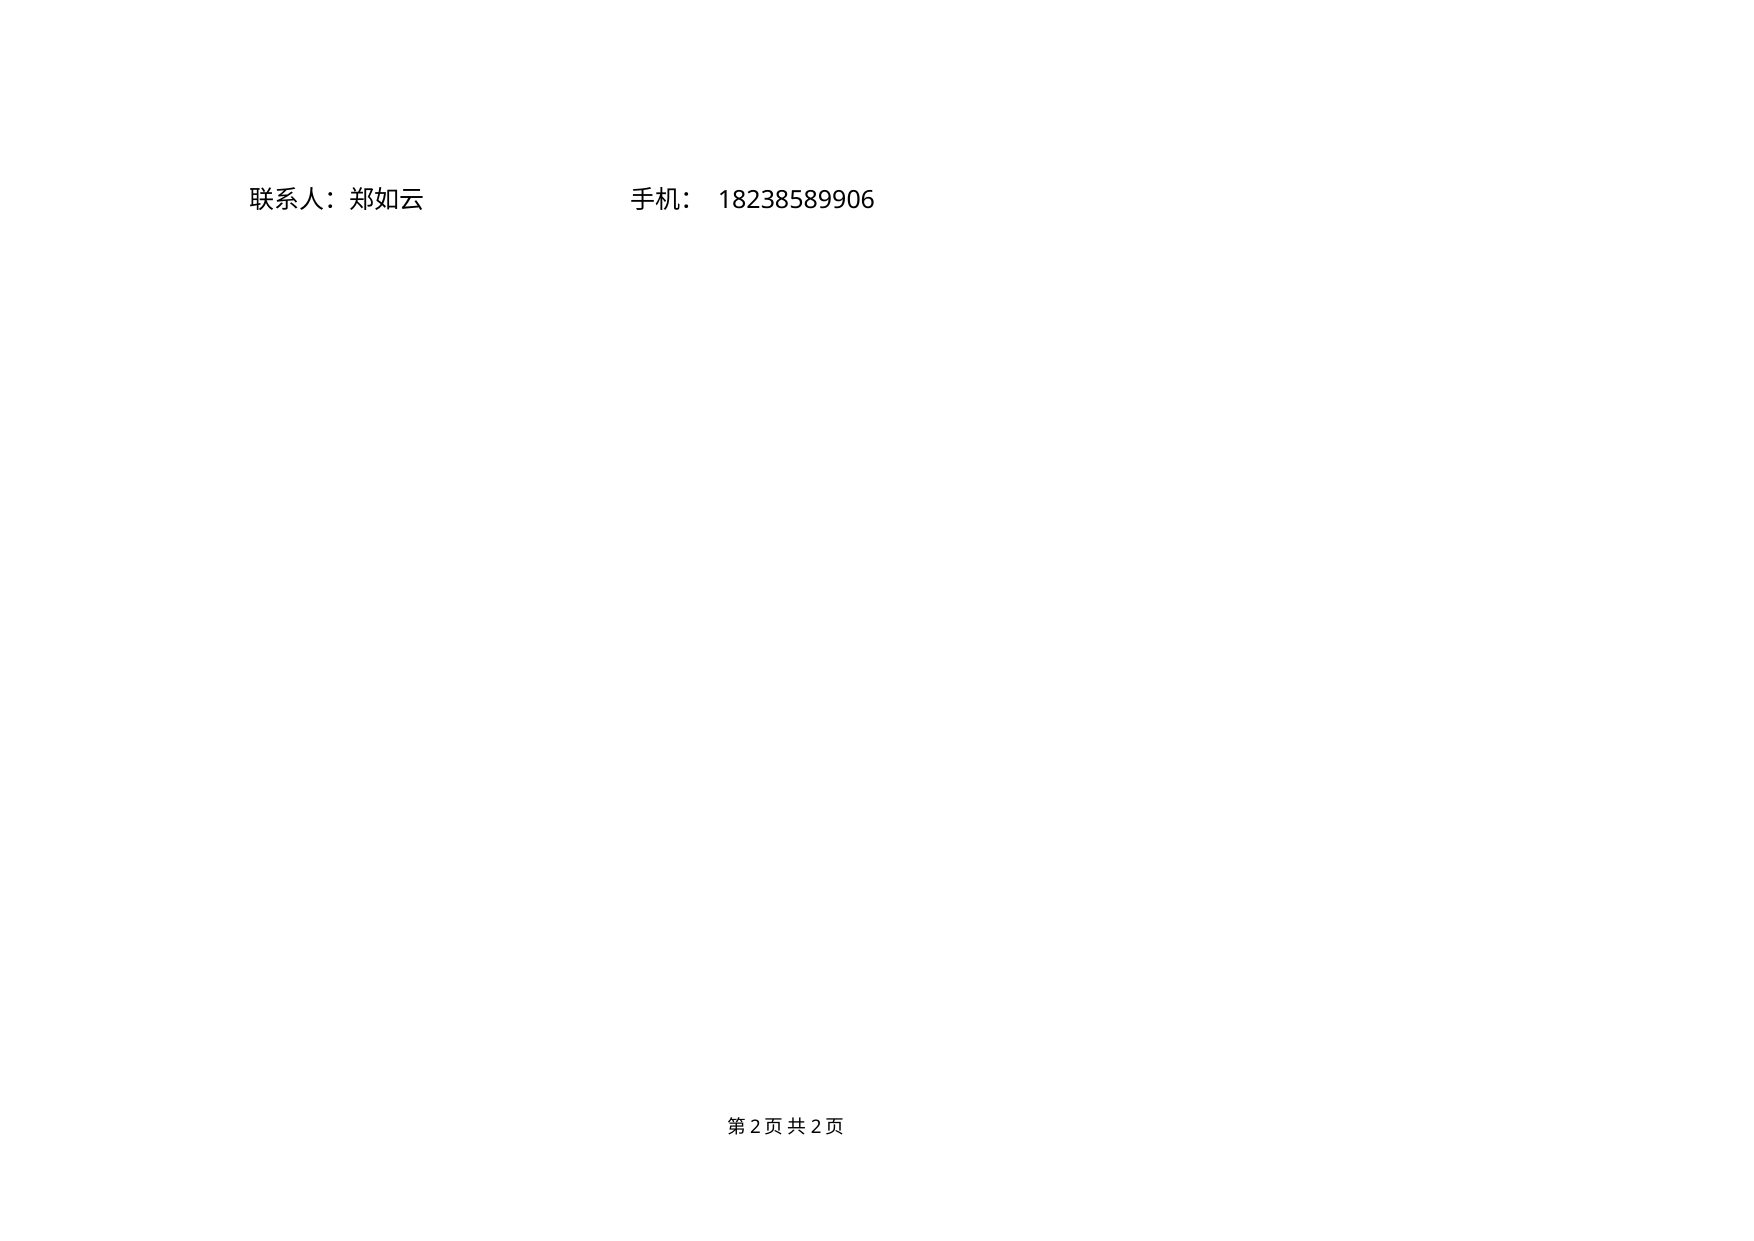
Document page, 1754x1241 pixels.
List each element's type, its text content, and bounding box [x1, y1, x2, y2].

text 联系人：郑如云 手机： 18238589906 [112, 165, 1641, 230]
